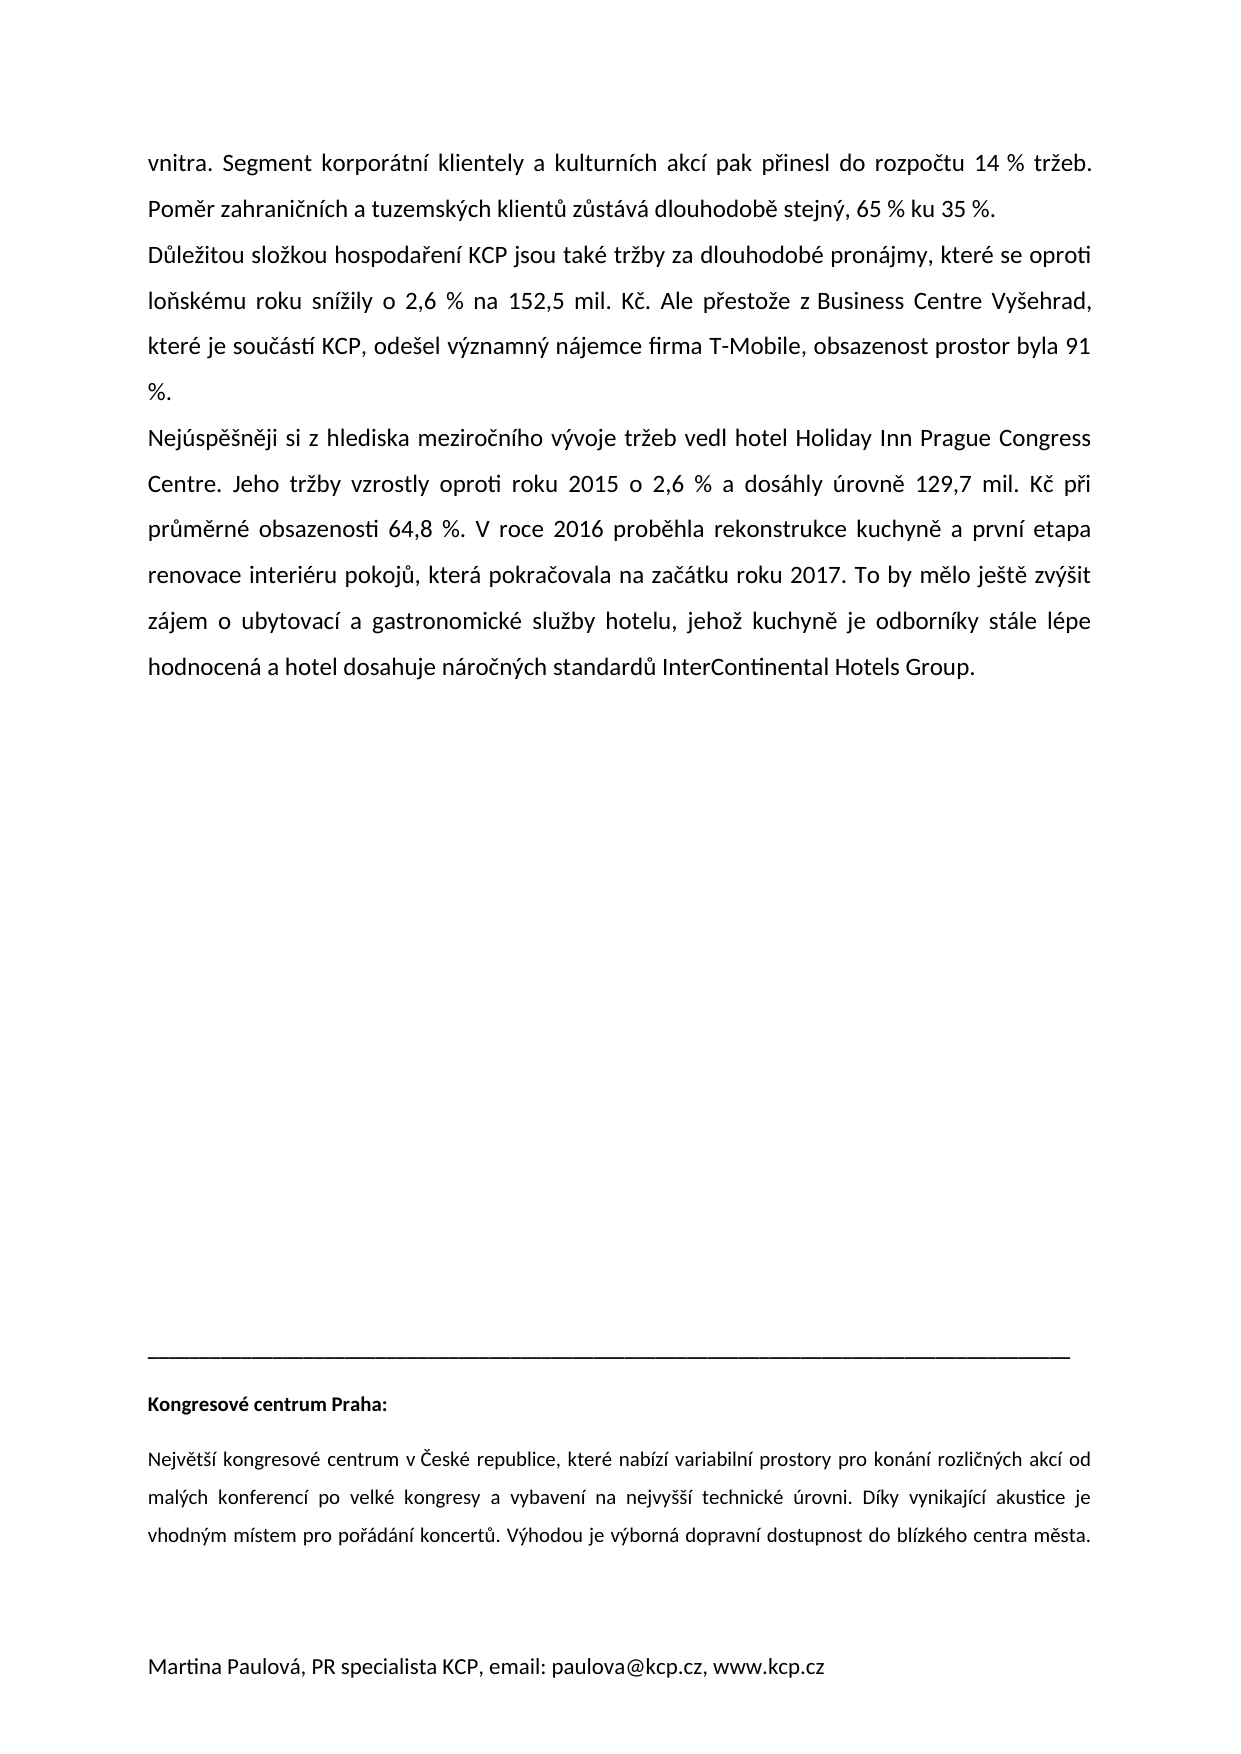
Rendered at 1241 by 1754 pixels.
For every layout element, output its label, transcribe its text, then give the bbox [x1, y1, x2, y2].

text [148, 1446, 1093, 1548]
text _________________________________________________________________________________________ [148, 1337, 1093, 1362]
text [148, 148, 1093, 224]
text Důležitou složkou hospodaření KCP jsou také tržby za dlouhodobé pronájmy, které se oproti loňskému roku snížily o 2,6 % na 152,5 mil. Kč. Ale přestože z Business Centre Vyšehrad, které je součástí KCP, odešel významný nájemce firma T-Mobile, obsazenost prostor byla 91 %. [148, 239, 1093, 407]
text Kongresové centrum Praha: [148, 1391, 1093, 1417]
text Nejúspěšněji si z hlediska meziročního vývoje tržeb vedl hotel Holiday Inn Prague Congress Centre. Jeho tržby vzrostly oproti roku 2015 o 2,6 % a dosáhly úrovně 129,7 mil. Kč při průměrné obsazenosti 64,8 %. V roce 2016 proběhla rekonstrukce kuchyně a první etapa renovace interiéru pokojů, která pokračovala na začátku roku 2017. To by mělo ještě zvýšit zájem o ubytovací a gastronomické služby hotelu, jehož kuchyně je odborníky stále lépe hodnocená a hotel dosahuje náročných standardů InterContinental Hotels Group. [148, 422, 1093, 681]
